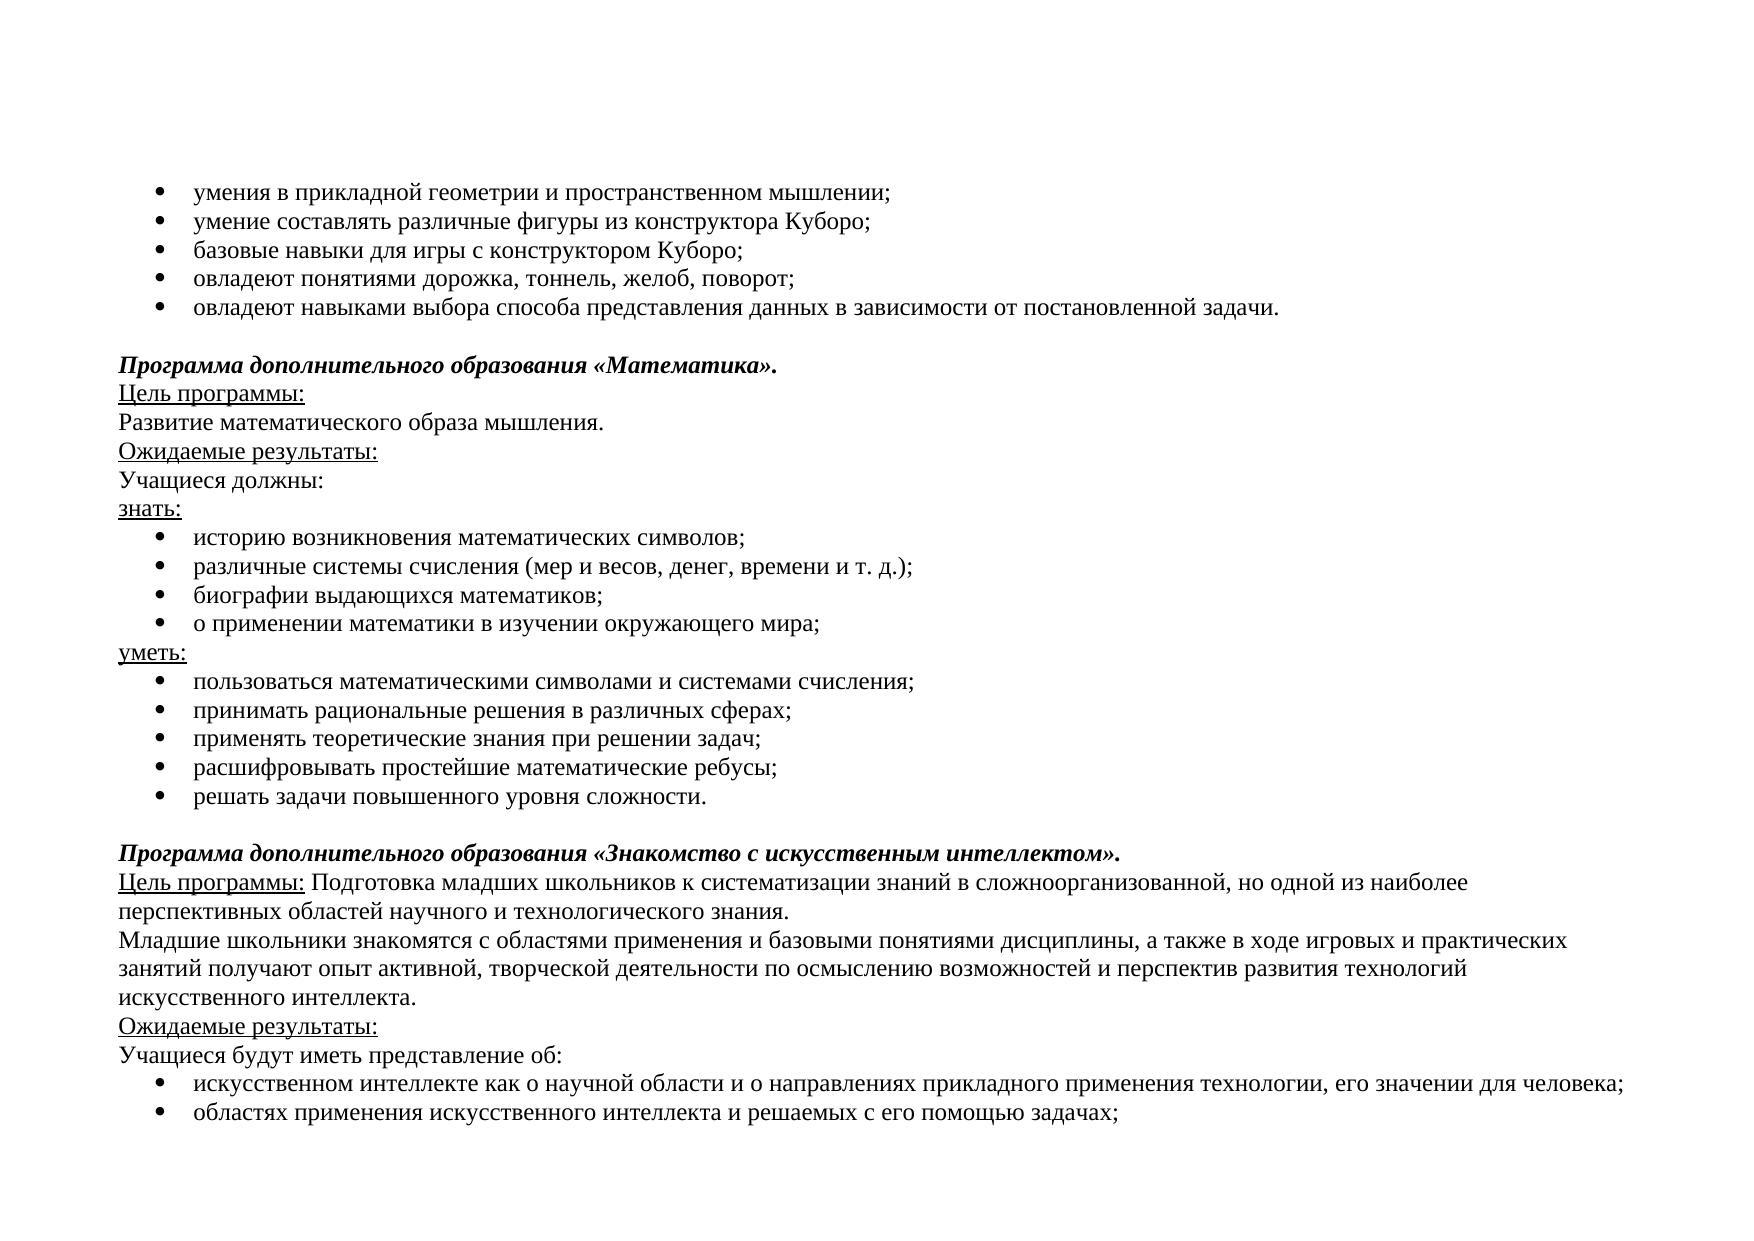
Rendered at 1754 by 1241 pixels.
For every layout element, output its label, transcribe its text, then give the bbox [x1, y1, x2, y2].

text Ожидаемые результаты: [118, 436, 1636, 465]
text Программа дополнительного образования «Знакомство с искусственным интеллектом». [118, 838, 1636, 867]
list пользоваться математическими символами и системами счисления; [156, 666, 1636, 695]
text Учащиеся будут иметь представление об: [118, 1040, 1636, 1068]
list базовые навыки для игры с конструктором Куборо; [156, 235, 1636, 263]
text Ожидаемые результаты: [118, 1011, 1636, 1040]
list областях применения искусственного интеллекта и решаемых с его помощью задачах; [156, 1097, 1636, 1126]
text Программа дополнительного образования «Математика». [118, 350, 1636, 378]
list овладеют понятиями дорожка, тоннель, желоб, поворот; [156, 263, 1636, 292]
list применять теоретические знания при решении задач; [156, 723, 1636, 752]
list историю возникновения математических символов; [156, 522, 1636, 551]
list принимать рациональные решения в различных сферах; [156, 695, 1636, 723]
list расшифровывать простейшие математические ребусы; [156, 752, 1636, 781]
list биографии выдающихся математиков; [156, 580, 1636, 608]
list овладеют навыками выбора способа представления данных в зависимости от постановленной задачи. [156, 292, 1636, 321]
list умения в прикладной геометрии и пространственном мышлении; [156, 177, 1636, 206]
list решать задачи повышенного уровня сложности. [156, 781, 1636, 810]
text знать: [118, 493, 1636, 522]
text Цель программы: Подготовка младших школьников к систематизации знаний в сложноорганизованной, но одной из наиболее перспективных областей научного и технологического знания. [118, 867, 1636, 925]
text Развитие математического образа мышления. [118, 407, 1636, 436]
text Цель программы: [118, 378, 1636, 407]
list о применении математики в изучении окружающего мира; [156, 608, 1636, 637]
text Учащиеся должны: [118, 465, 1636, 493]
text Младшие школьники знакомятся с областями применения и базовыми понятиями дисциплины, а также в ходе игровых и практических занятий получают опыт активной, творческой деятельности по осмыслению возможностей и перспектив развития технологий искусственного интеллекта. [118, 925, 1636, 1011]
list искусственном интеллекте как о научной области и о направлениях прикладного применения технологии, его значении для человека; [156, 1068, 1636, 1097]
text уметь: [118, 637, 1636, 666]
list умение составлять различные фигуры из конструктора Куборо; [156, 206, 1636, 235]
list различные системы счисления (мер и весов, денег, времени и т. д.); [156, 551, 1636, 580]
